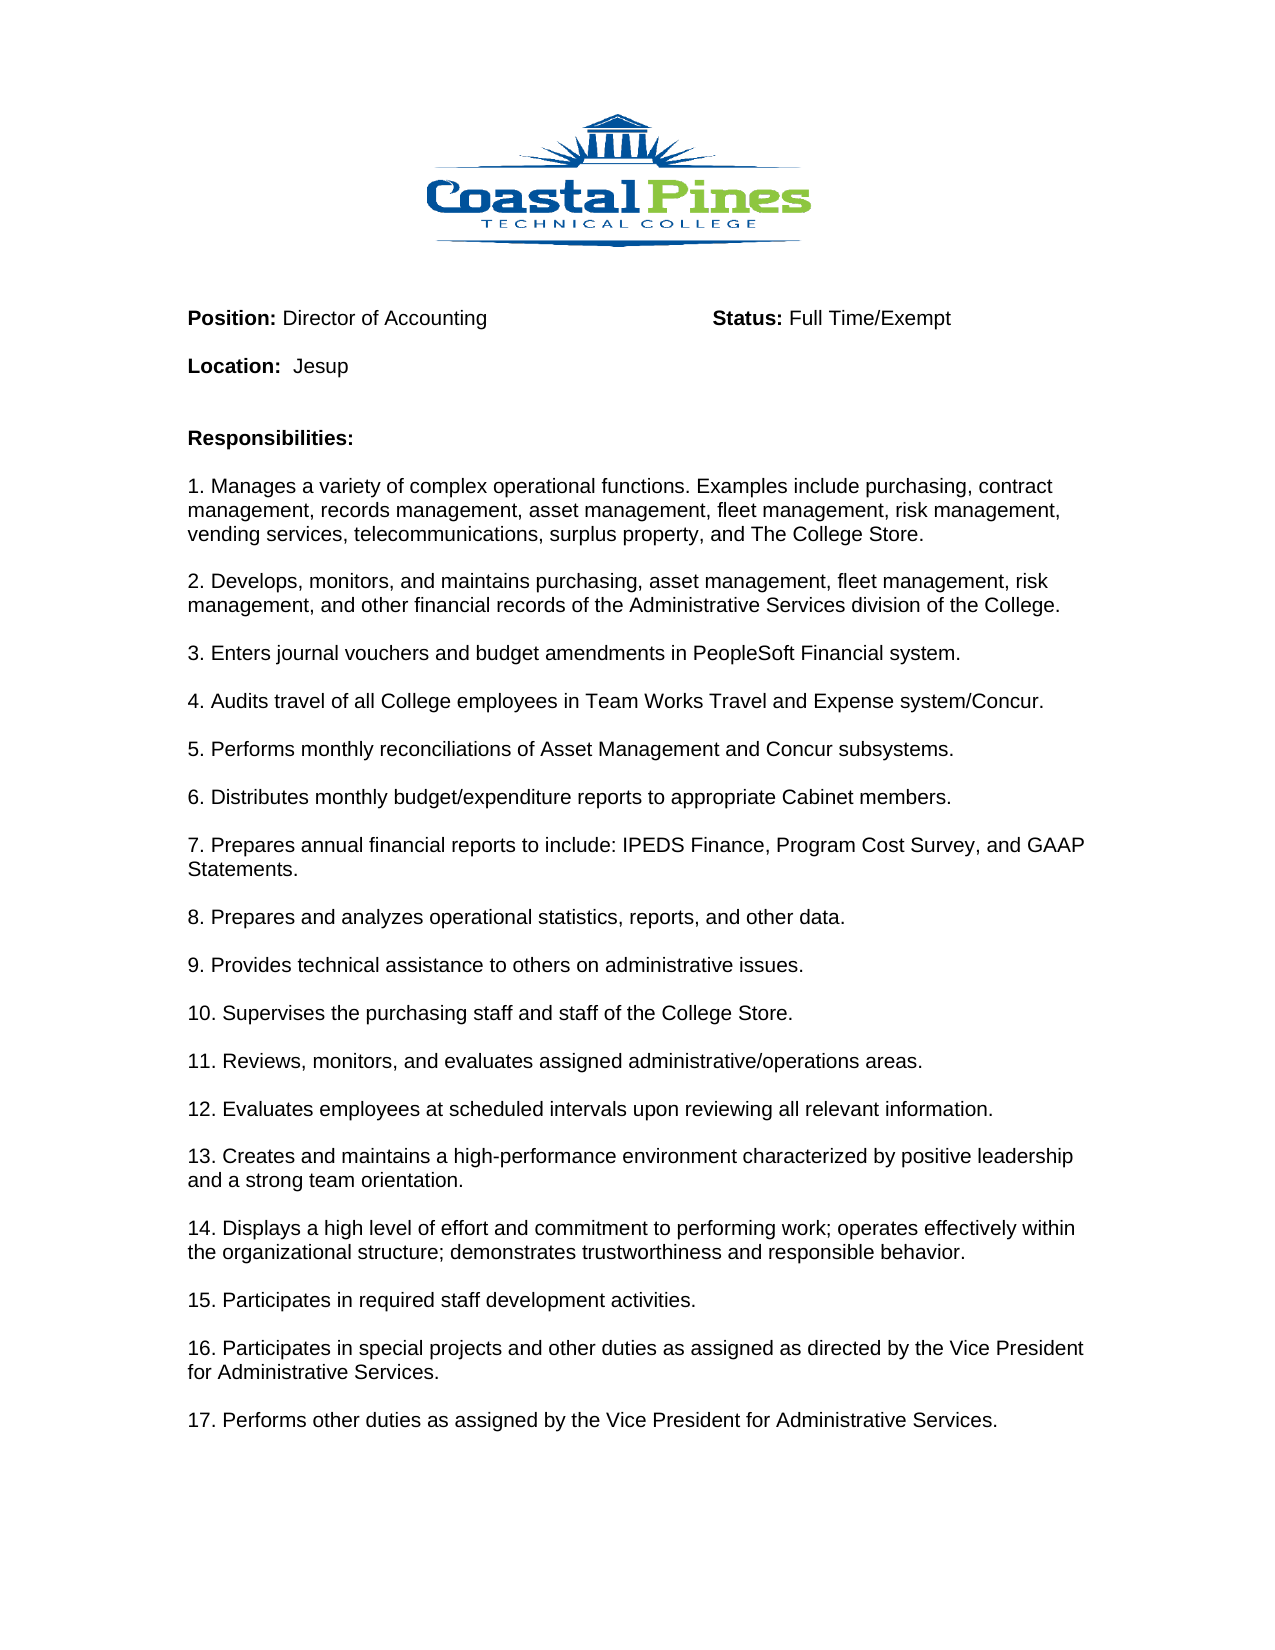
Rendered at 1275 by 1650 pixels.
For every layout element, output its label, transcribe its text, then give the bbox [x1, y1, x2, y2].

text 1. Manages a variety of complex operational functions. Examples include purchasing, contract management, records management, asset management, fleet management, risk management, vending services, telecommunications, surplus property, and The College Store. [187, 473, 1087, 545]
text 12. Evaluates employees at scheduled intervals upon reviewing all relevant information. [187, 1096, 1087, 1120]
text 4. Audits travel of all College employees in Team Works Travel and Expense system/Concur. [187, 689, 1087, 713]
text 17. Performs other duties as assigned by the Vice President for Administrative Services. [187, 1408, 1087, 1432]
text 14. Displays a high level of effort and commitment to performing work; operates effectively within the organizational structure; demonstrates trustworthiness and responsible behavior. [187, 1216, 1087, 1264]
picture [410, 102, 828, 259]
text 2. Develops, monitors, and maintains purchasing, asset management, fleet management, risk management, and other financial records of the Administrative Services division of the College. [187, 569, 1087, 617]
text 7. Prepares annual financial reports to include: IPEDS Finance, Program Cost Survey, and GAAP Statements. [187, 833, 1087, 881]
text 15. Participates in required staff development activities. [187, 1288, 1087, 1312]
text 16. Participates in special projects and other duties as assigned as directed by the Vice President for Administrative Services. [187, 1336, 1087, 1384]
text Position: Director of Accounting Status: Full Time/Exempt [187, 306, 1087, 330]
text 6. Distributes monthly budget/expenditure reports to appropriate Cabinet members. [187, 785, 1087, 809]
text 5. Performs monthly reconciliations of Asset Management and Concur subsystems. [187, 737, 1087, 761]
text 3. Enters journal vouchers and budget amendments in PeopleSoft Financial system. [187, 641, 1087, 665]
text Location: Jesup [187, 354, 1087, 378]
text 11. Reviews, monitors, and evaluates assigned administrative/operations areas. [187, 1048, 1087, 1072]
text 9. Provides technical assistance to others on administrative issues. [187, 953, 1087, 977]
text 10. Supervises the purchasing staff and staff of the College Store. [187, 1001, 1087, 1024]
text 8. Prepares and analyzes operational statistics, reports, and other data. [187, 905, 1087, 929]
text Responsibilities: [187, 426, 1087, 449]
text 13. Creates and maintains a high-performance environment characterized by positive leadership and a strong team orientation. [187, 1144, 1087, 1192]
